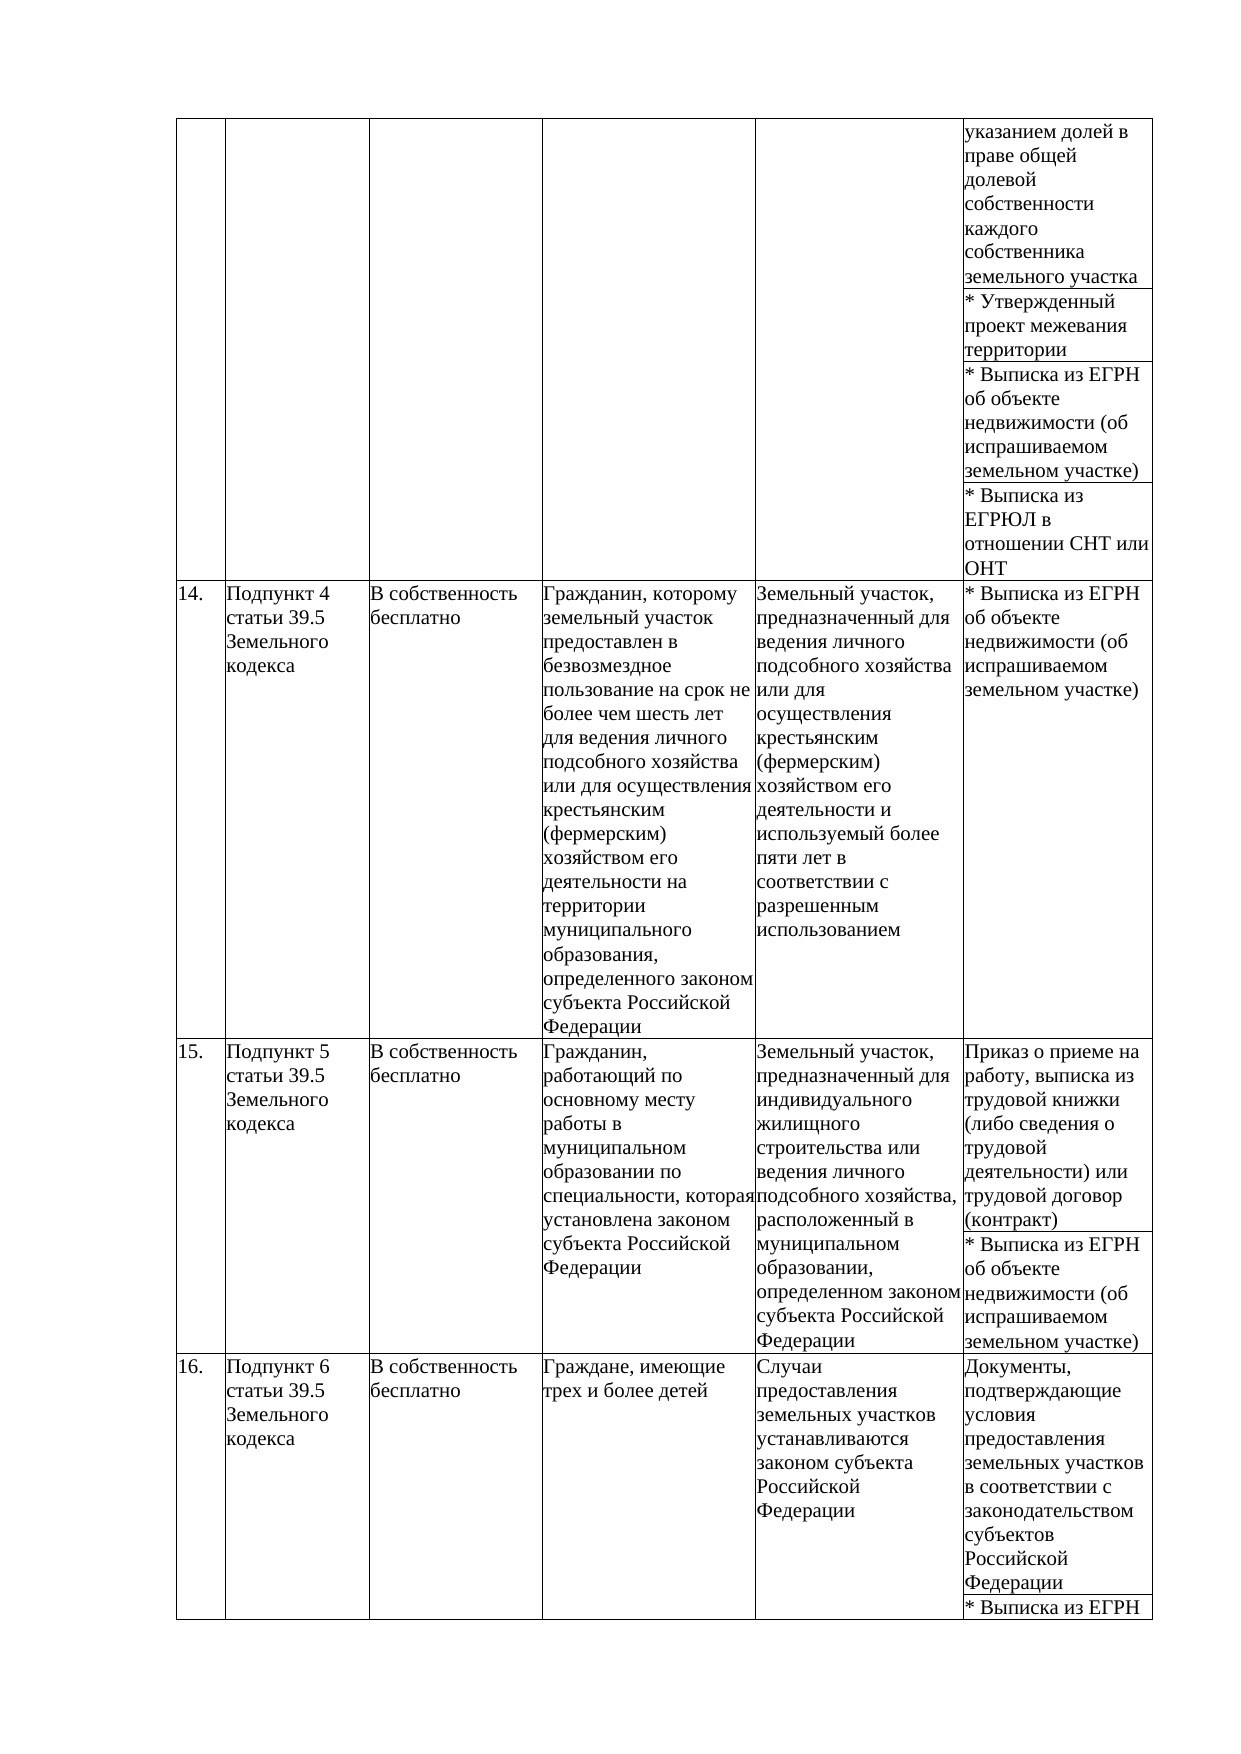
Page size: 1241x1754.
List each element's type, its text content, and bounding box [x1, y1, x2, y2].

table_cell 16. [177, 1354, 225, 1619]
table_cell В собственность бесплатно [370, 1354, 542, 1619]
table_cell Граждане, имеющие трех и более детей [543, 1354, 755, 1619]
table_cell Подпункт 5 статьи 39.5 Земельного кодекса [226, 1039, 369, 1353]
table_cell * Выписка из ЕГРН об объекте недвижимости (об испрашиваемом земельном участке) [964, 1232, 1152, 1353]
table_cell Гражданин, работающий по основному месту работы в муниципальном образовании по специальности, которая установлена законом субъекта Российской Федерации [543, 1039, 755, 1353]
table_cell Земельный участок, предназначенный для индивидуального жилищного строительства или ведения личного подсобного хозяйства, расположенный в муниципальном образовании, определенном законом субъекта Российской Федерации [756, 1039, 963, 1353]
table_cell * Выписка из ЕГРН об объекте недвижимости (об испрашиваемом земельном участке) [964, 581, 1152, 1038]
table_cell * Утвержденный проект межевания территории [964, 289, 1152, 361]
table_cell 14. [177, 581, 225, 1038]
table_cell Документы, подтверждающие условия предоставления земельных участков в соответствии с законодательством субъектов Российской Федерации [964, 1354, 1152, 1594]
table_cell Земельный участок, предназначенный для ведения личного подсобного хозяйства или для осуществления крестьянским (фермерским) хозяйством его деятельности и используемый более пяти лет в соответствии с разрешенным использованием [756, 581, 963, 1038]
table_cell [964, 119, 1152, 288]
table_cell В собственность бесплатно [370, 1039, 542, 1353]
table_cell В собственность бесплатно [370, 581, 542, 1038]
table_cell 15. [177, 1039, 225, 1353]
table_cell Приказ о приеме на работу, выписка из трудовой книжки (либо сведения о трудовой деятельности) или трудовой договор (контракт) [964, 1039, 1152, 1231]
table_cell Гражданин, которому земельный участок предоставлен в безвозмездное пользование на срок не более чем шесть лет для ведения личного подсобного хозяйства или для осуществления крестьянским (фермерским) хозяйством его деятельности на территории муниципального образования, определенного законом субъекта Российской Федерации [543, 581, 755, 1038]
table_cell * Выписка из ЕГРН об объекте недвижимости (об испрашиваемом земельном участке) [964, 362, 1152, 482]
table_cell Подпункт 4 статьи 39.5 Земельного кодекса [226, 581, 369, 1038]
table_cell Случаи предоставления земельных участков устанавливаются законом субъекта Российской Федерации [756, 1354, 963, 1619]
table_cell * Выписка из ЕГРЮЛ в отношении СНТ или ОНТ [964, 483, 1152, 579]
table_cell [964, 1595, 1152, 1619]
table_cell Подпункт 6 статьи 39.5 Земельного кодекса [226, 1354, 369, 1619]
